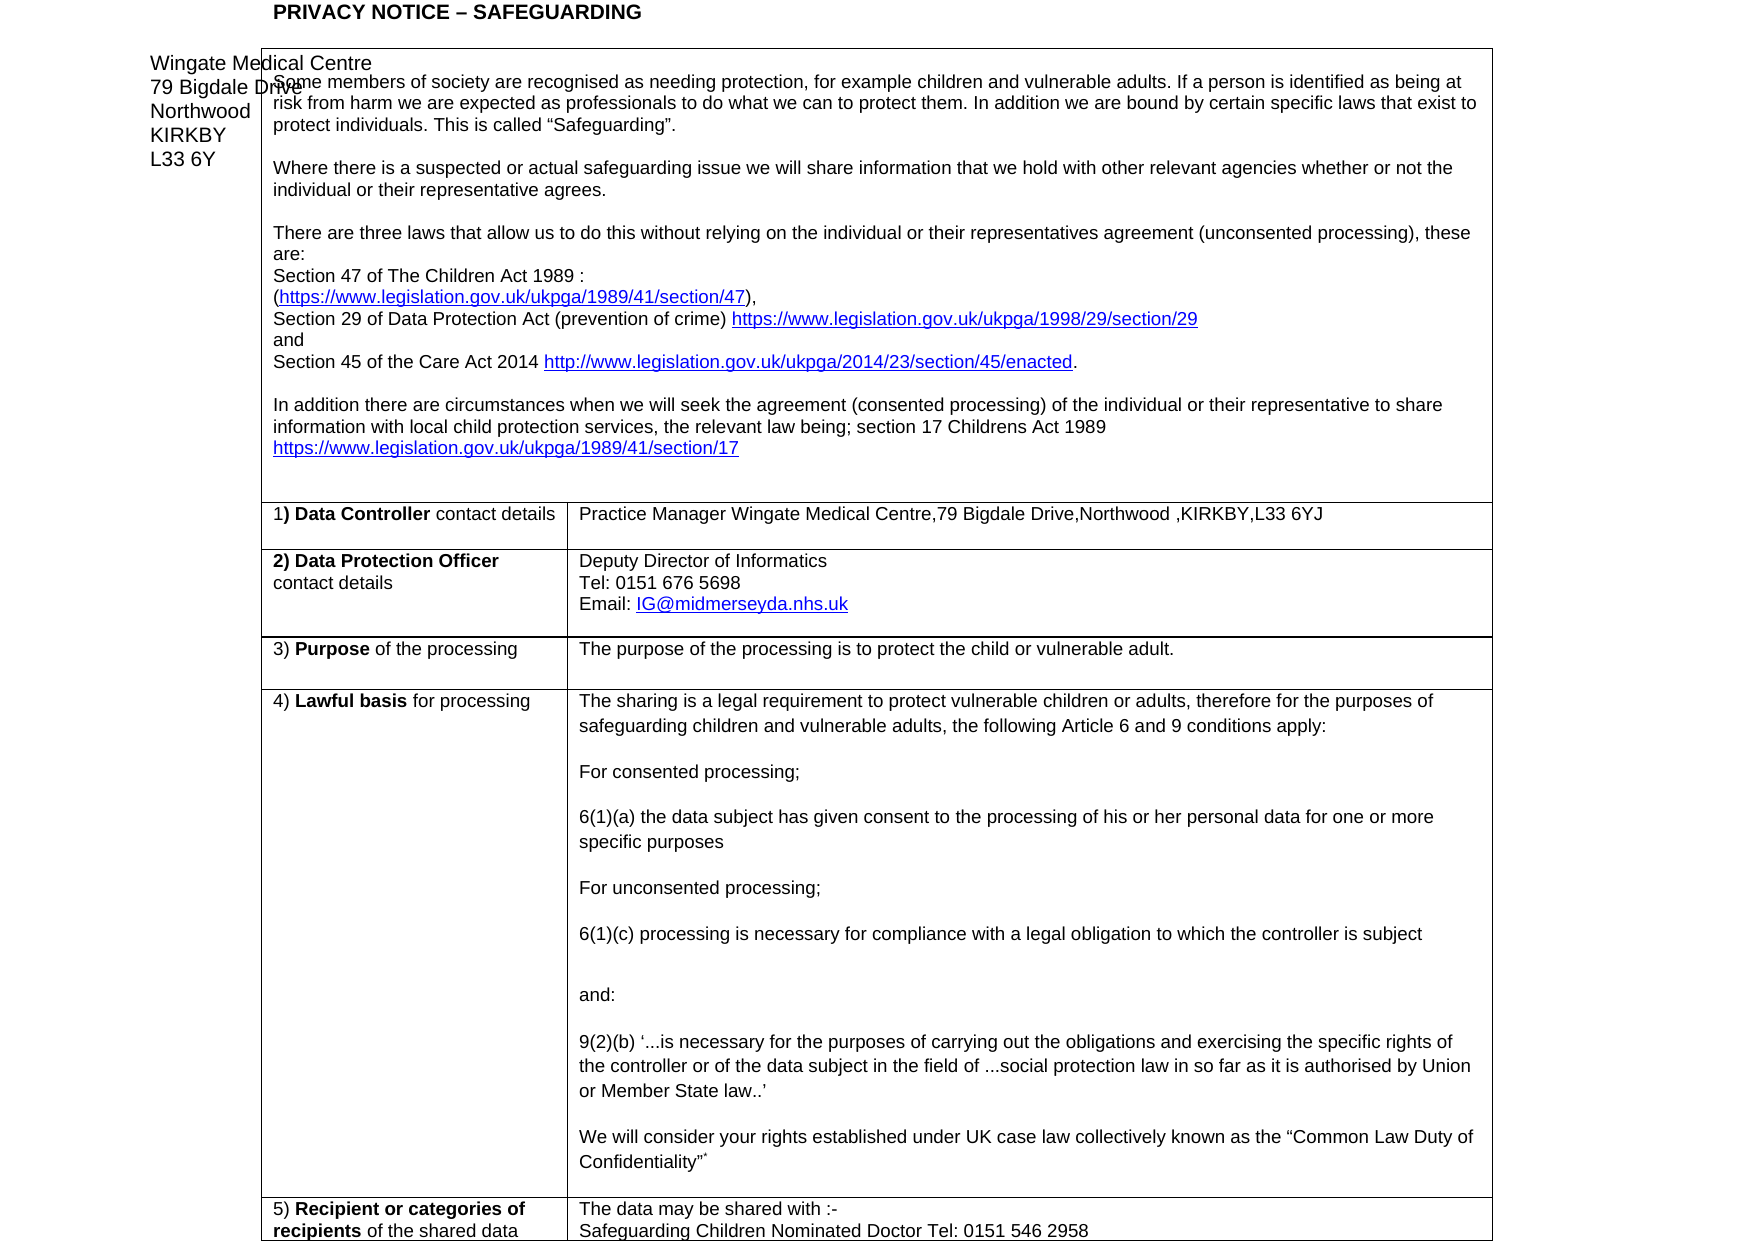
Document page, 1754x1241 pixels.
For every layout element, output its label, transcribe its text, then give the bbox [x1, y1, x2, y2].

table_cell The sharing is a legal requirement to protect vulnerable children or adults, therefore for the purposes of safeguarding children and vulnerable adults, the following Article 6 and 9 conditions apply: For consented processing; 6(1)(a) the data subject has given consent to the processing of his or her personal data for one or more specific purposes For unconsented processing; 6(1)(c) processing is necessary for compliance with a legal obligation to which the controller is subject and: 9(2)(b) ‘...is necessary for the purposes of carrying out the obligations and exercising the specific rights of the controller or of the data subject in the field of ...social protection law in so far as it is authorised by Union or Member State law..’ We will consider your rights established under UK case law collectively known as the “Common Law Duty of Confidentiality”* [568, 690, 1492, 1197]
table_cell Deputy Director of Informatics Tel: 0151 676 5698 Email: IG@midmerseyda.nhs.uk [568, 550, 1492, 636]
table_cell Practice Manager Wingate Medical Centre,79 Bigdale Drive,Northwood ,KIRKBY,L33 6YJ [568, 503, 1492, 549]
table_cell The purpose of the processing is to protect the child or vulnerable adult. [568, 638, 1492, 689]
table_cell 2) Data Protection Officer contact details [262, 550, 567, 636]
table_header PRIVACY NOTICE – SAFEGUARDING [262, 0, 1492, 48]
table_cell 5) Recipient or categories of recipients of the shared data [262, 1198, 567, 1240]
table_cell 3) Purpose of the processing [262, 638, 567, 689]
table_cell 4) Lawful basis for processing [262, 690, 567, 1197]
table_cell The data may be shared with :- Safeguarding Children Nominated Doctor Tel: 0151 546 2958 Safeguarding Children contact: 0151 443 2600 Safeguarding Adults contact: 0151 443 2600 [568, 1198, 1492, 1240]
table_cell 1) Data Controller contact details [262, 503, 567, 549]
table_cell Some members of society are recognised as needing protection, for example children and vulnerable adults. If a person is identified as being at risk from harm we are expected as professionals to do what we can to protect them. In addition we are bound by certain specific laws that exist to protect individuals. This is called “Safeguarding”. Where there is a suspected or actual safeguarding issue we will share information that we hold with other relevant agencies whether or not the individual or their representative agrees. There are three laws that allow us to do this without relying on the individual or their representatives agreement (unconsented processing), these are: Section 47 of The Children Act 1989 : (https://www.legislation.gov.uk/ukpga/1989/41/section/47), Section 29 of Data Protection Act (prevention of crime) https://www.legislation.gov.uk/ukpga/1998/29/section/29 and Section 45 of the Care Act 2014 http://www.legislation.gov.uk/ukpga/2014/23/section/45/enacted. In addition there are circumstances when we will seek the agreement (consented processing) of the individual or their representative to share information with local child protection services, the relevant law being; section 17 Childrens Act 1989 https://www.legislation.gov.uk/ukpga/1989/41/section/17 [262, 49, 1492, 502]
